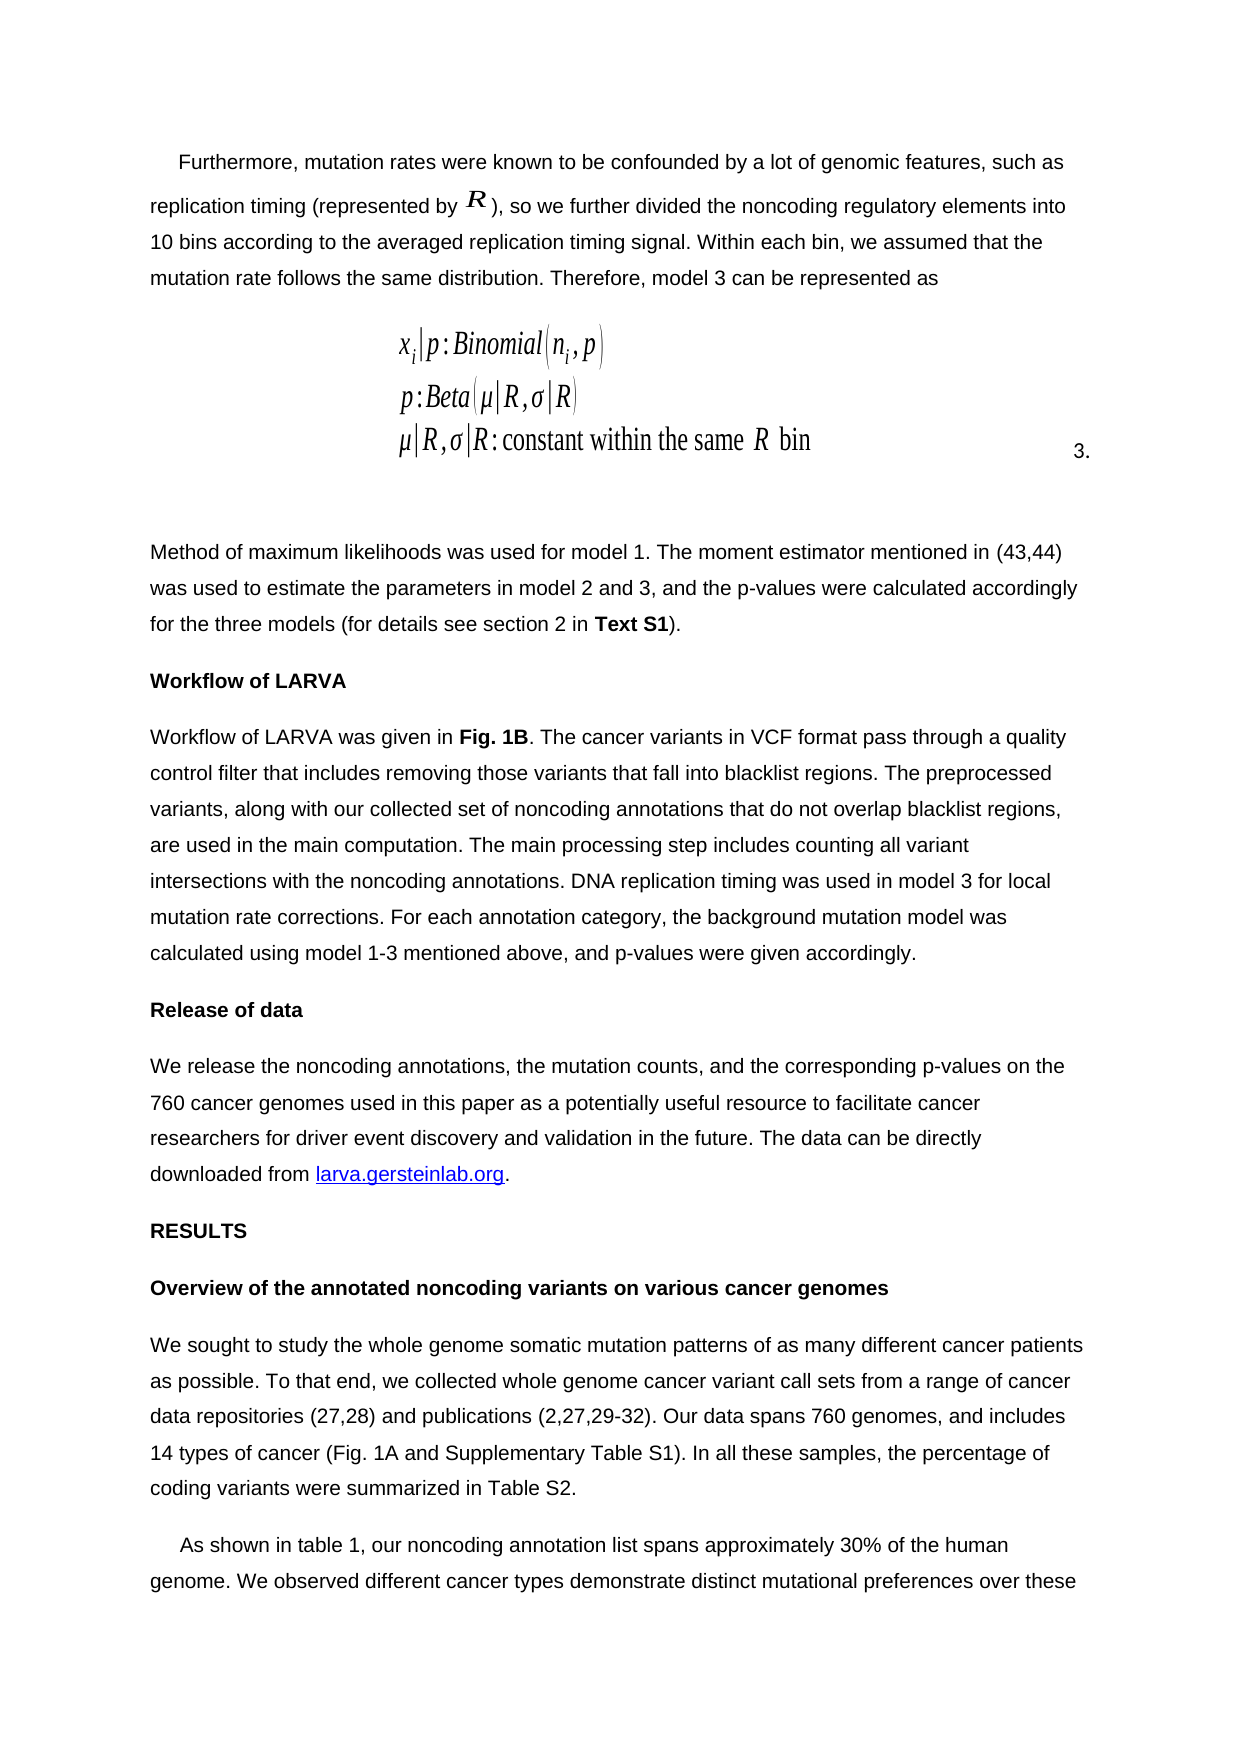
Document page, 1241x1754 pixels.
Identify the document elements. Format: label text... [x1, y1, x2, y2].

text Workflow of LARVA [150, 668, 1090, 692]
text Workflow of LARVA was given in Fig. 1B. The cancer variants in VCF format pass through a quality control filter that includes removing those variants that fall into blacklist regions. The preprocessed variants, along with our collected set of noncoding annotations that do not overlap blacklist regions, are used in the main computation. The main processing step includes counting all variant intersections with the noncoding annotations. DNA replication timing was used in model 3 for local mutation rate corrections. For each annotation category, the background mutation model was calculated using model 1-3 mentioned above, and p-values were given accordingly. [150, 725, 1090, 965]
text Method of maximum likelihoods was used for model 1. The moment estimator mentioned in (43,44) was used to estimate the parameters in model 2 and 3, and the p-values were calculated accordingly for the three models (for details see section 2 in Text S1). [150, 540, 1090, 636]
text Furthermore, mutation rates were known to be confounded by a lot of genomic features, such as replication timing (represented by ), so we further divided the noncoding regulatory elements into 10 bins according to the averaged replication timing signal. Within each bin, we assumed that the mutation rate follows the same distribution. Therefore, model 3 can be represented as [150, 150, 1090, 289]
text RESULTS [150, 1219, 1090, 1243]
text Overview of the annotated noncoding variants on various cancer genomes [150, 1276, 1090, 1300]
text We release the noncoding annotations, the mutation counts, and the corresponding p-values on the 760 cancer genomes used in this paper as a potentially useful resource to facilitate cancer researchers for driver event discovery and validation in the future. The data can be directly downloaded from larva.gersteinlab.org. [150, 1054, 1090, 1186]
text Release of data [150, 998, 1090, 1022]
text 3. [150, 322, 1090, 464]
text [150, 1533, 1090, 1593]
text We sought to study the whole genome somatic mutation patterns of as many different cancer patients as possible. To that end, we collected whole genome cancer variant call sets from a range of cancer data repositories (27,28) and publications (2,27,29-32). Our data spans 760 genomes, and includes 14 types of cancer (Fig. 1A and Supplementary Table S1). In all these samples, the percentage of coding variants were summarized in Table S2. [150, 1332, 1090, 1500]
